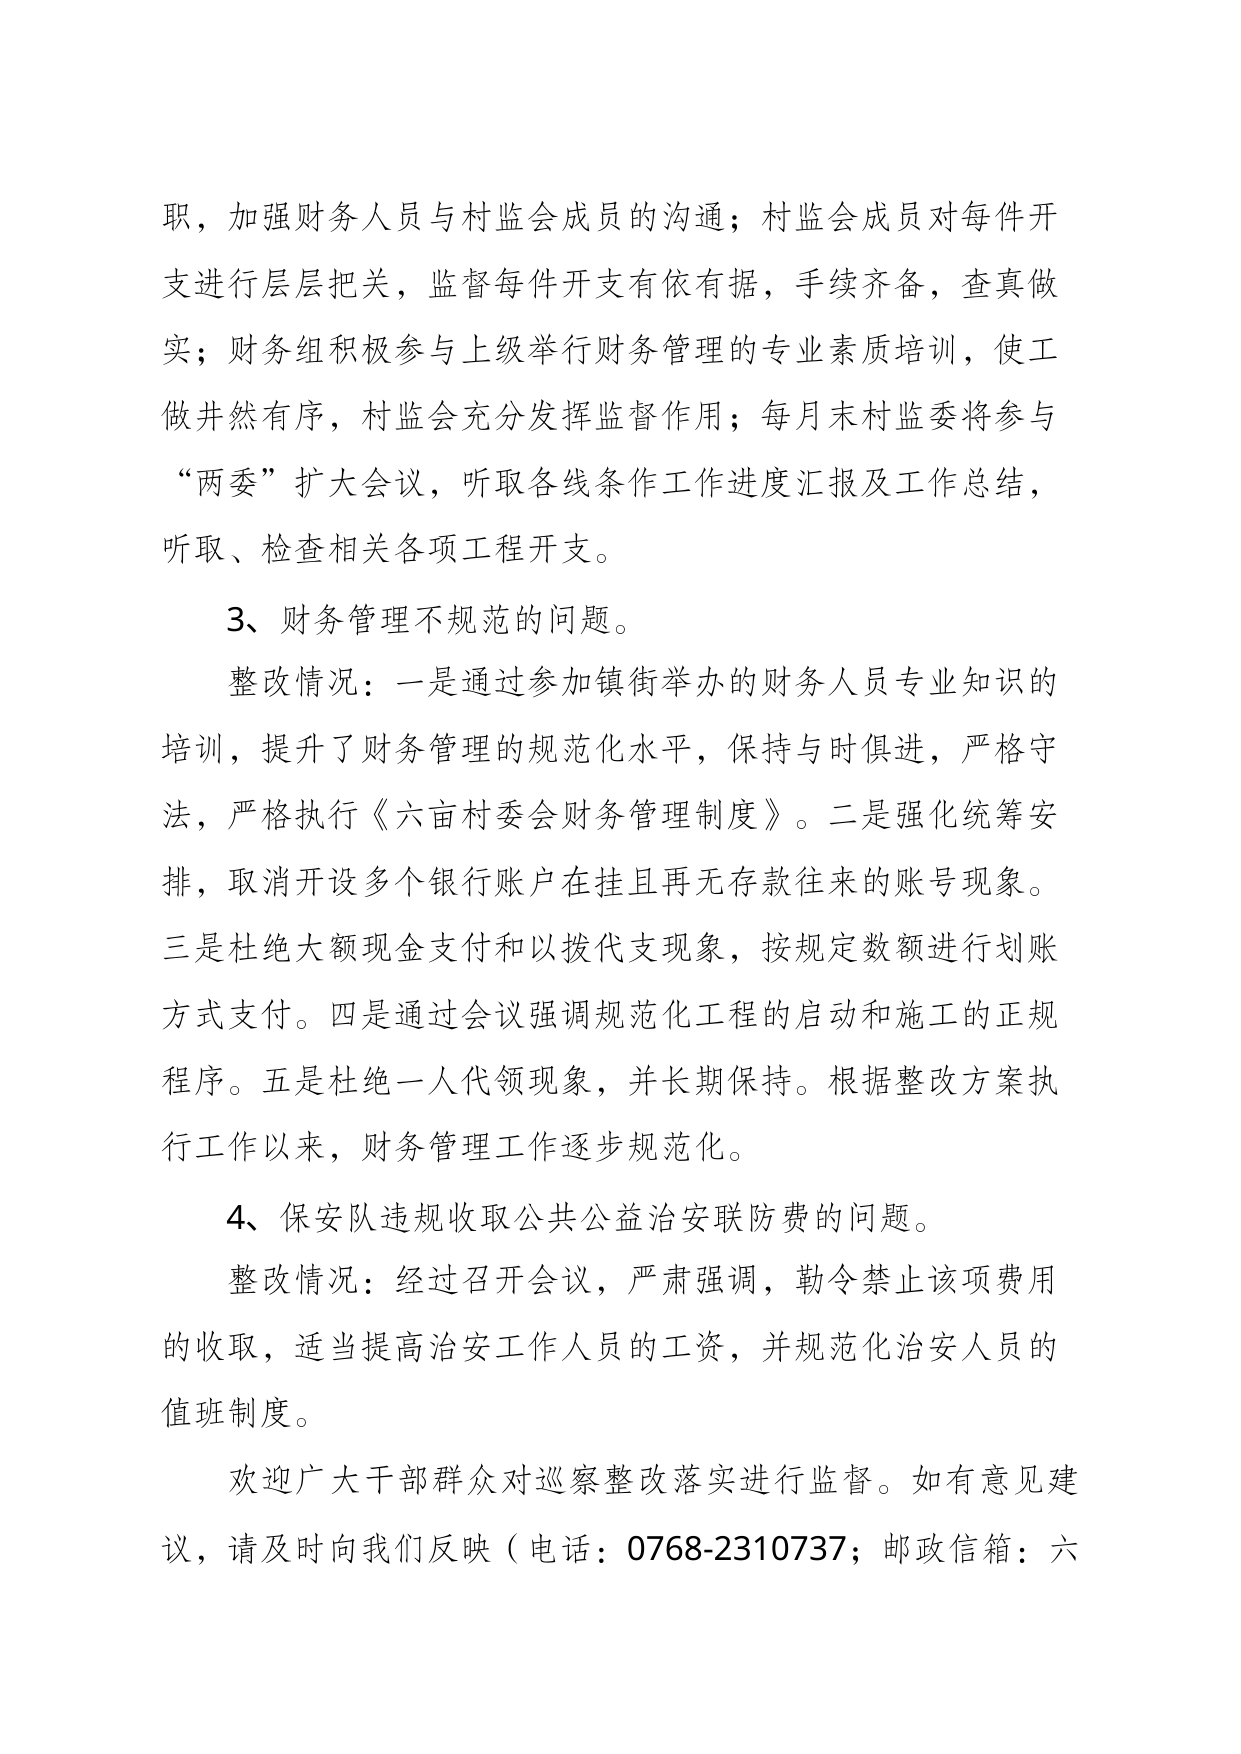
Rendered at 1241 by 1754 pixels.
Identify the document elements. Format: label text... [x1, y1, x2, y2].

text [159, 1448, 1081, 1581]
text 整改情况：一是通过参加镇街举办的财务人员专业知识的培训，提升了财务管理的规范化水平，保持与时俱进，严格守法，严格执行《六亩村委会财务管理制度》。二是强化统筹安排，取消开设多个银行账户在挂且再无存款往来的账号现象。三是杜绝大额现金支付和以拨代支现象，按规定数额进行划账方式支付。四是通过会议强调规范化工程的启动和施工的正规程序。五是杜绝一人代领现象，并长期保持。根据整改方案执行工作以来，财务管理工作逐步规范化。 [159, 650, 1081, 1182]
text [159, 185, 1081, 584]
text 4、保安队违规收取公共公益治安联防费的问题。 [159, 1182, 1081, 1248]
list 3、财务管理不规范的问题。 [159, 584, 1081, 650]
text 整改情况：经过召开会议，严肃强调，勒令禁止该项费用的收取，适当提高治安工作人员的工资，并规范化治安人员的值班制度。 [159, 1248, 1081, 1448]
